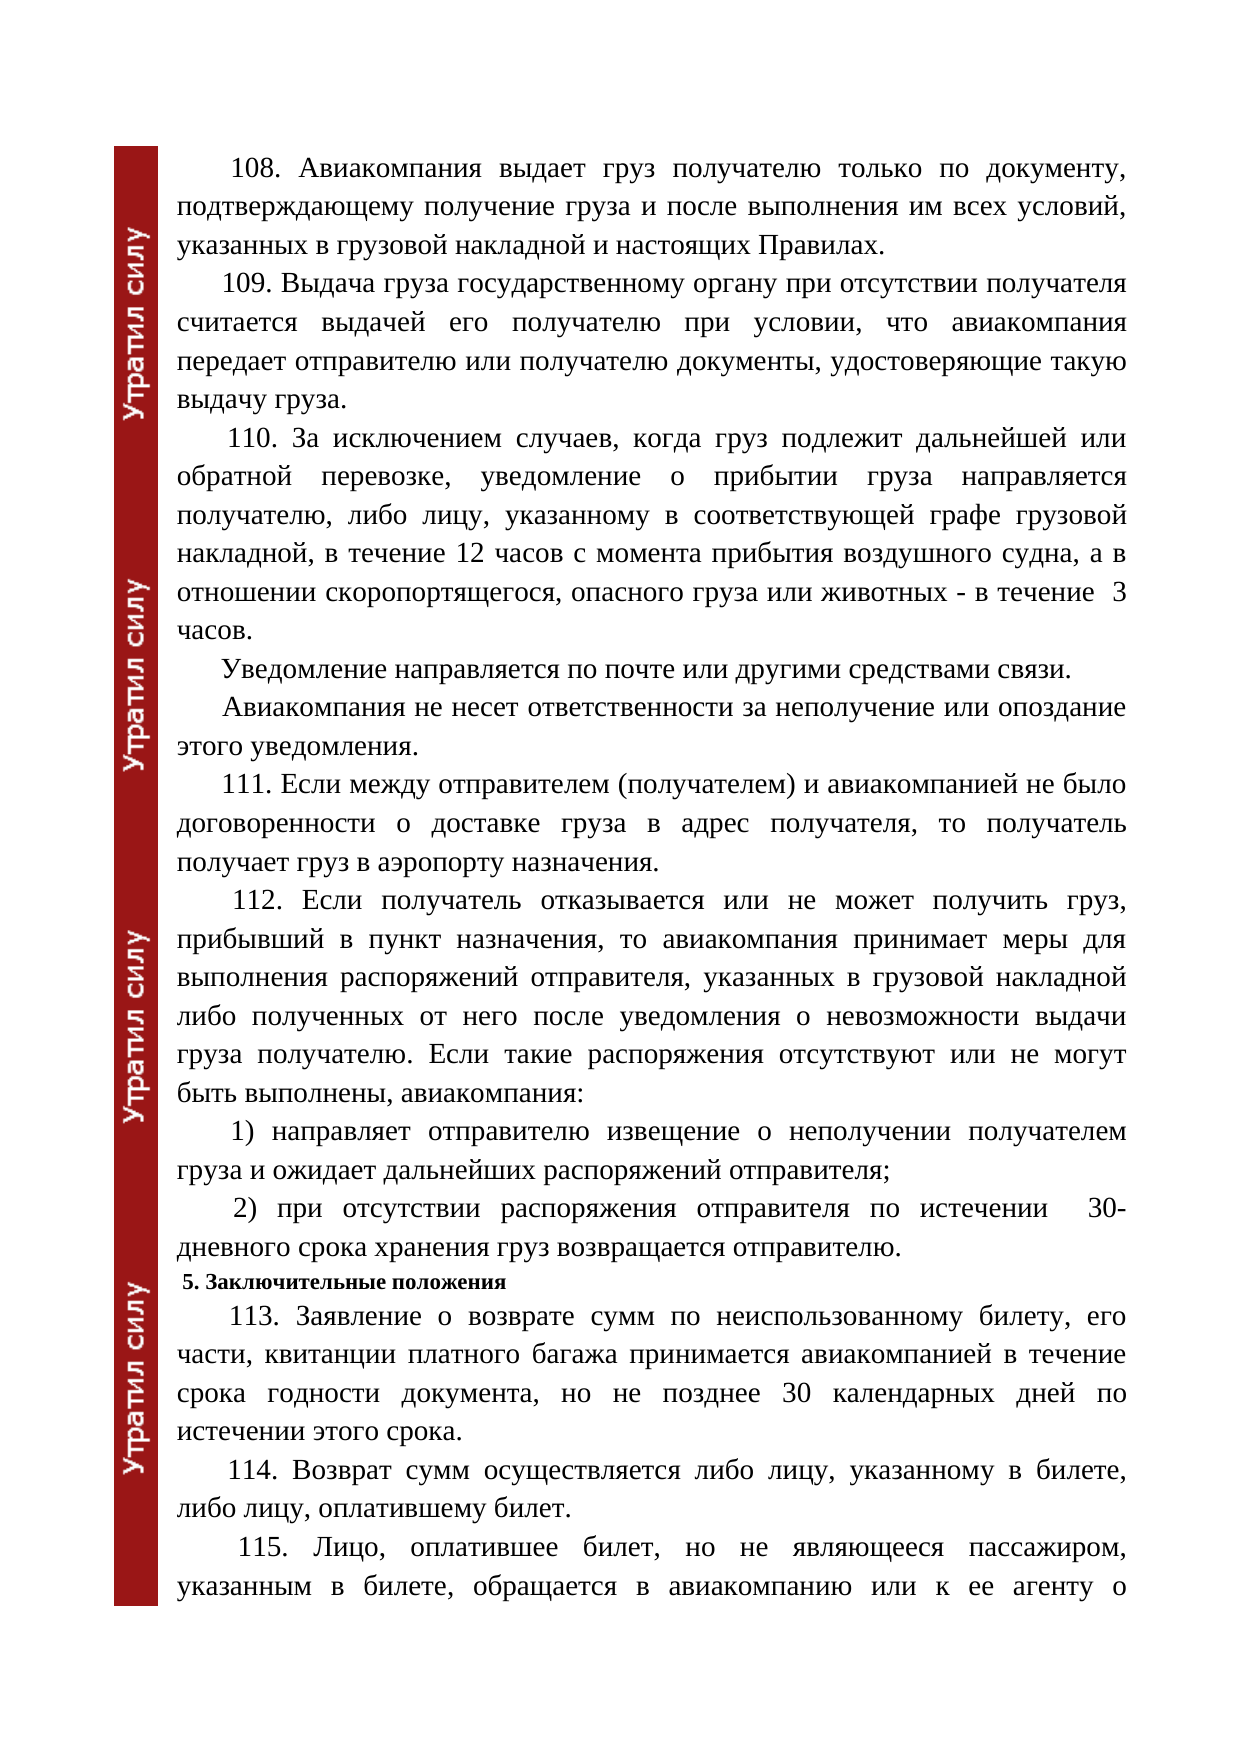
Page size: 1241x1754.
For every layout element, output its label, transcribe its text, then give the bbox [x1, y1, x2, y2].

text 108. Авиакомпания выдает груз получателю только по документу, подтверждающему получение груза и после выполнения им всех условий, указанных в грузовой накладной и настоящих Правилах. [112, 150, 1128, 261]
text 110. За исключением случаев, когда груз подлежит дальнейшей или обратной перевозке, уведомление о прибытии груза направляется получателю, либо лицу, указанному в соответствующей графе грузовой накладной, в течение 12 часов с момента прибытия воздушного судна, а в отношении скоропортящегося, опасного груза или животных - в течение 3 часов. [112, 420, 1128, 646]
text 114. Возврат сумм осуществляется либо лицу, указанному в билете, либо лицу, оплатившему билет. [112, 1452, 1128, 1524]
picture [114, 684, 158, 689]
text Авиакомпания не несет ответственности за неполучение или опоздание этого уведомления. [112, 689, 1128, 762]
picture [114, 415, 158, 420]
picture [114, 1186, 158, 1191]
text 109. Выдача груза государственному органу при отсутствии получателя считается выдачей его получателю при условии, что авиакомпания передает отправителю или получателю документы, удостоверяющие такую выдачу груза. [112, 266, 1128, 415]
picture [114, 146, 158, 150]
picture [114, 1524, 158, 1529]
picture [114, 1447, 158, 1452]
text 112. Если получатель отказывается или не может получить груз, прибывший в пункт назначения, то авиакомпания принимает меры для выполнения распоряжений отправителя, указанных в грузовой накладной либо полученных от него после уведомления о невозможности выдачи груза получателю. Если такие распоряжения отсутствуют или не могут быть выполнены, авиакомпания: [112, 882, 1128, 1108]
picture [114, 877, 158, 882]
picture [114, 1294, 158, 1298]
text 111. Если между отправителем (получателем) и авиакомпанией не было договоренности о доставке груза в адрес получателя, то получатель получает груз в аэропорту назначения. [112, 767, 1128, 877]
picture [114, 1263, 158, 1268]
text 113. Заявление о возврате сумм по неиспользованному билету, его части, квитанции платного багажа принимается авиакомпанией в течение срока годности документа, но не позднее 30 календарных дней по истечении этого срока. [112, 1298, 1128, 1447]
text 2) при отсутствии распоряжения отправителя по истечении 30-дневного срока хранения груз возвращается отправителю. [112, 1191, 1128, 1263]
picture [114, 1108, 158, 1113]
text 1) направляет отправителю извещение о неполучении получателем груза и ожидает дальнейших распоряжений отправителя; [112, 1113, 1128, 1186]
picture [114, 646, 158, 651]
picture [114, 762, 158, 767]
picture [114, 1601, 158, 1606]
text Уведомление направляется по почте или другими средствами связи. [112, 651, 1128, 684]
picture [114, 261, 158, 266]
text 5. Заключительные положения [112, 1268, 1128, 1294]
